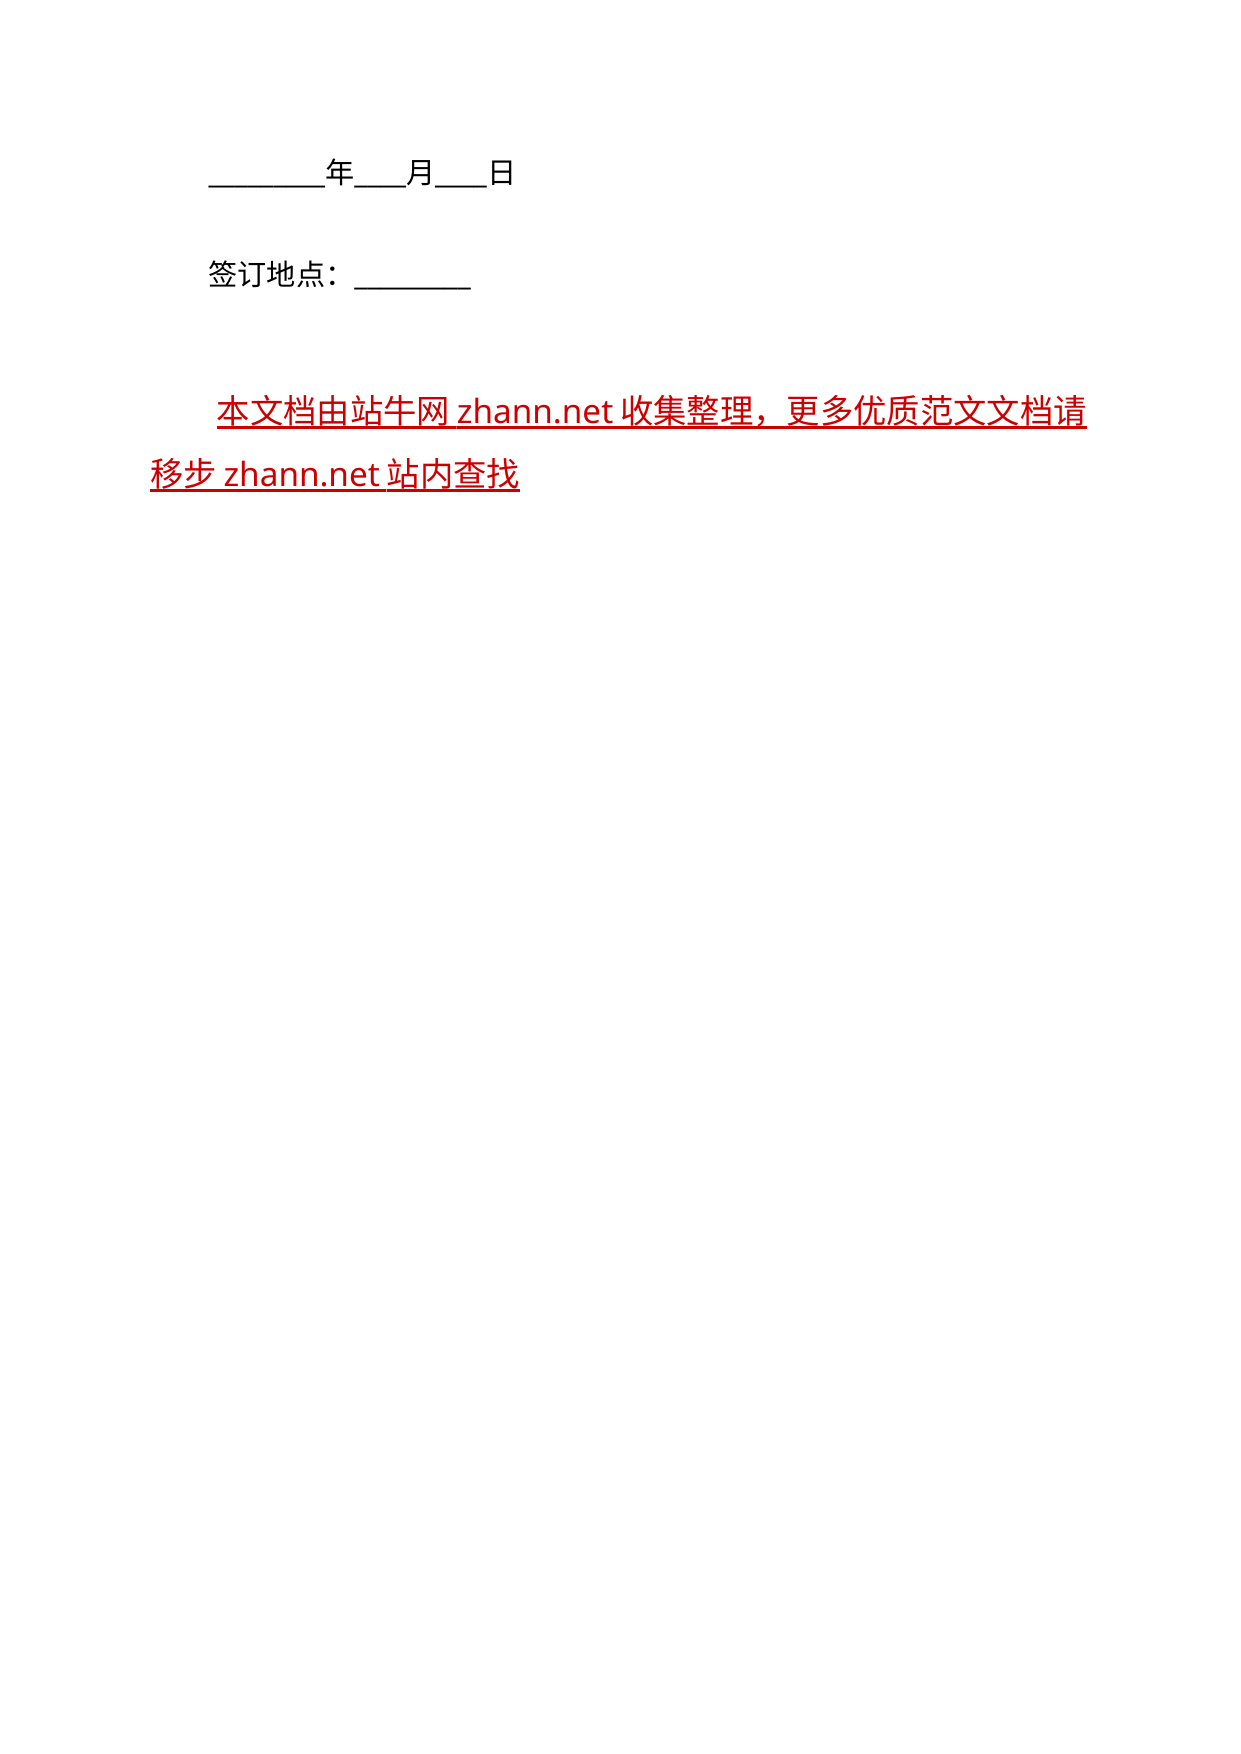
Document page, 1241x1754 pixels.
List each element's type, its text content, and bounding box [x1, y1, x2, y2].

text 本文档由站牛网zhann.net收集整理，更多优质范文文档请移步zhann.net站内查找 [150, 385, 1090, 496]
text 签订地点：_________ [150, 252, 1090, 294]
text _________年____月____日 [150, 150, 1090, 192]
